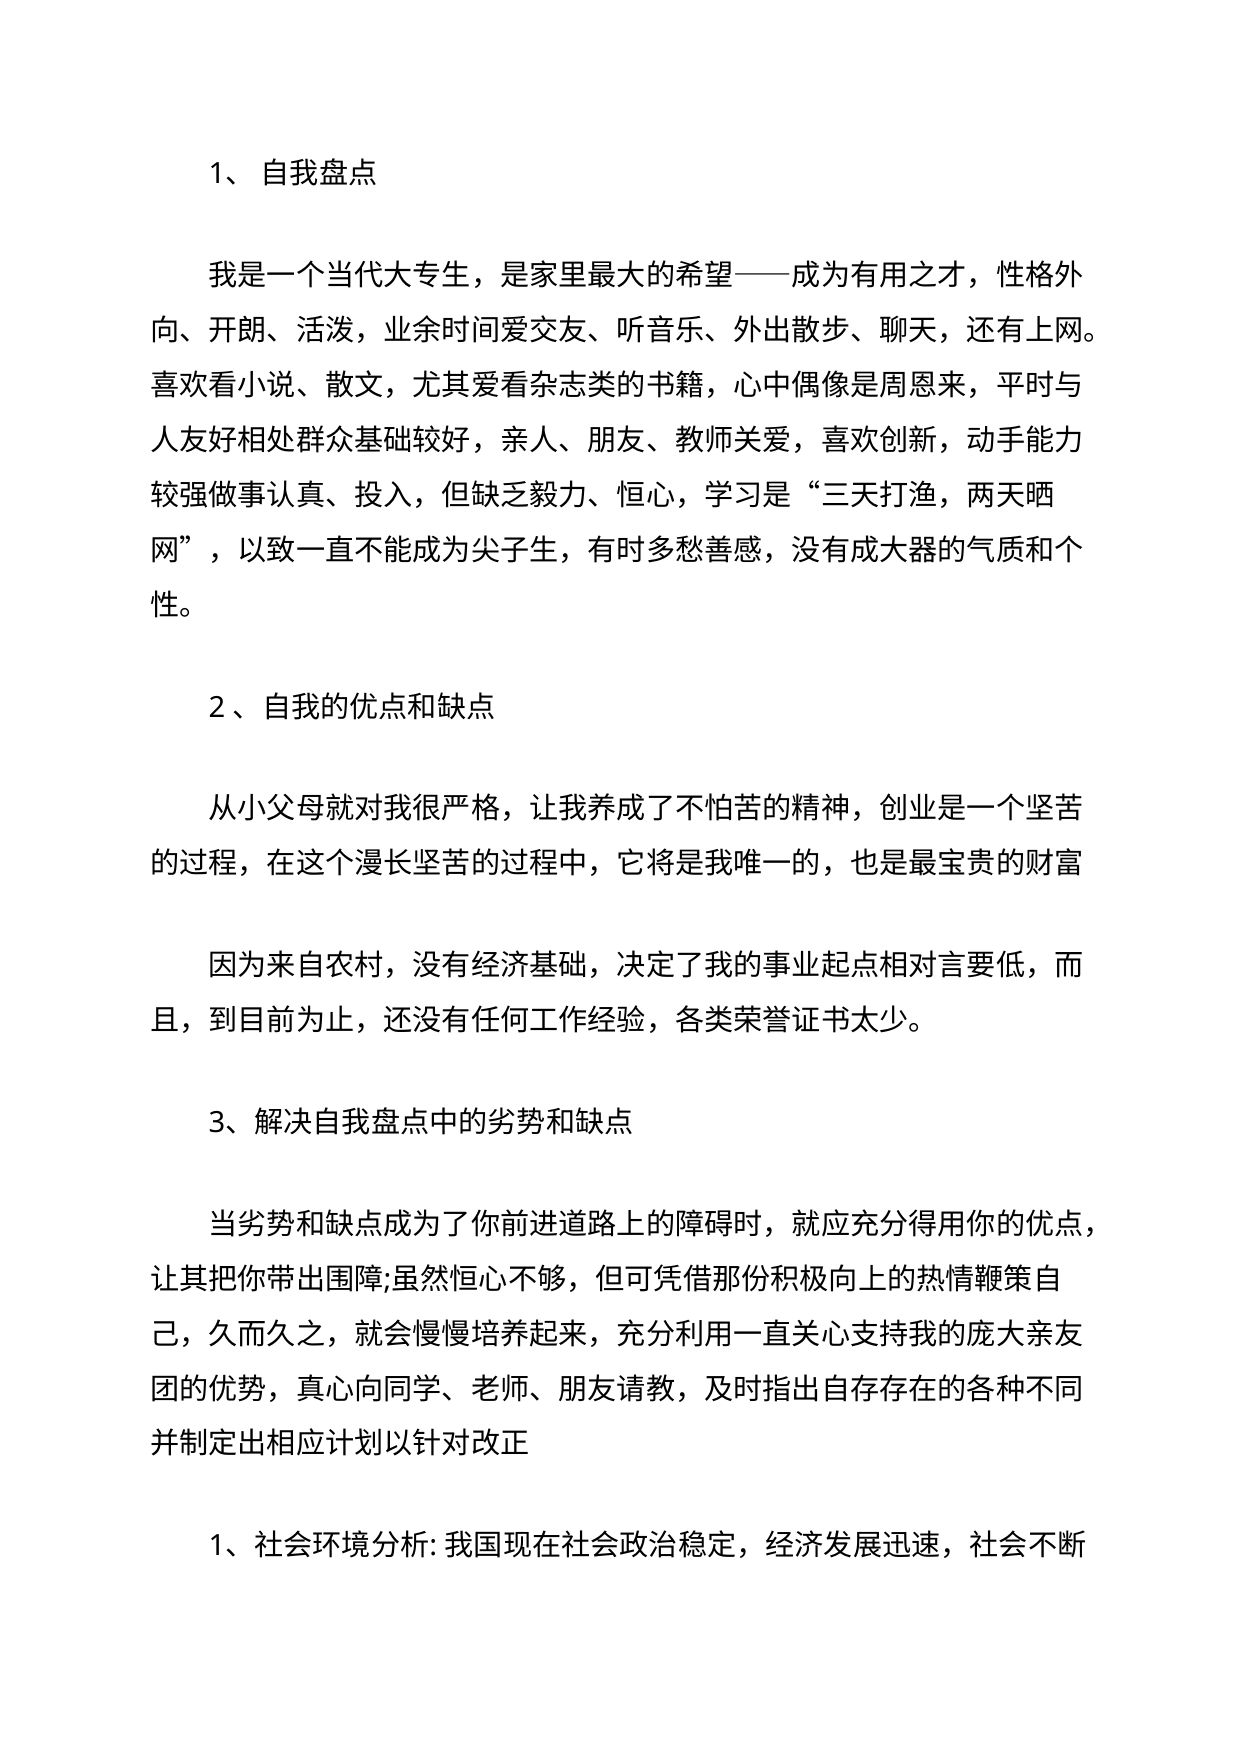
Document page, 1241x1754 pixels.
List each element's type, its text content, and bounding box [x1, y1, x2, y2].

text 因为来自农村，没有经济基础，决定了我的事业起点相对言要低，而且，到目前为止，还没有任何工作经验，各类荣誉证书太少。 [150, 942, 1090, 1039]
text 当劣势和缺点成为了你前进道路上的障碍时，就应充分得用你的优点，让其把你带出围障;虽然恒心不够，但可凭借那份积极向上的热情鞭策自己，久而久之，就会慢慢培养起来，充分利用一直关心支持我的庞大亲友团的优势，真心向同学、老师、朋友请教，及时指出自存存在的各种不同并制定出相应计划以针对改正 [150, 1200, 1090, 1462]
text 1、 自我盘点 [150, 150, 1090, 192]
text 2 、自我的优点和缺点 [150, 683, 1090, 726]
text 我是一个当代大专生，是家里最大的希望——成为有用之才，性格外向、开朗、活泼，业余时间爱交友、听音乐、外出散步、聊天，还有上网。喜欢看小说、散文，尤其爱看杂志类的书籍，心中偶像是周恩来，平时与人友好相处群众基础较好，亲人、朋友、教师关爱，喜欢创新，动手能力较强做事认真、投入，但缺乏毅力、恒心，学习是“三天打渔，两天晒网”，以致一直不能成为尖子生，有时多愁善感，没有成大器的气质和个性。 [150, 252, 1090, 624]
text 3、解决自我盘点中的劣势和缺点 [150, 1098, 1090, 1141]
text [150, 1522, 1090, 1564]
text 从小父母就对我很严格，让我养成了不怕苦的精神，创业是一个坚苦的过程，在这个漫长坚苦的过程中，它将是我唯一的，也是最宝贵的财富 [150, 785, 1090, 882]
